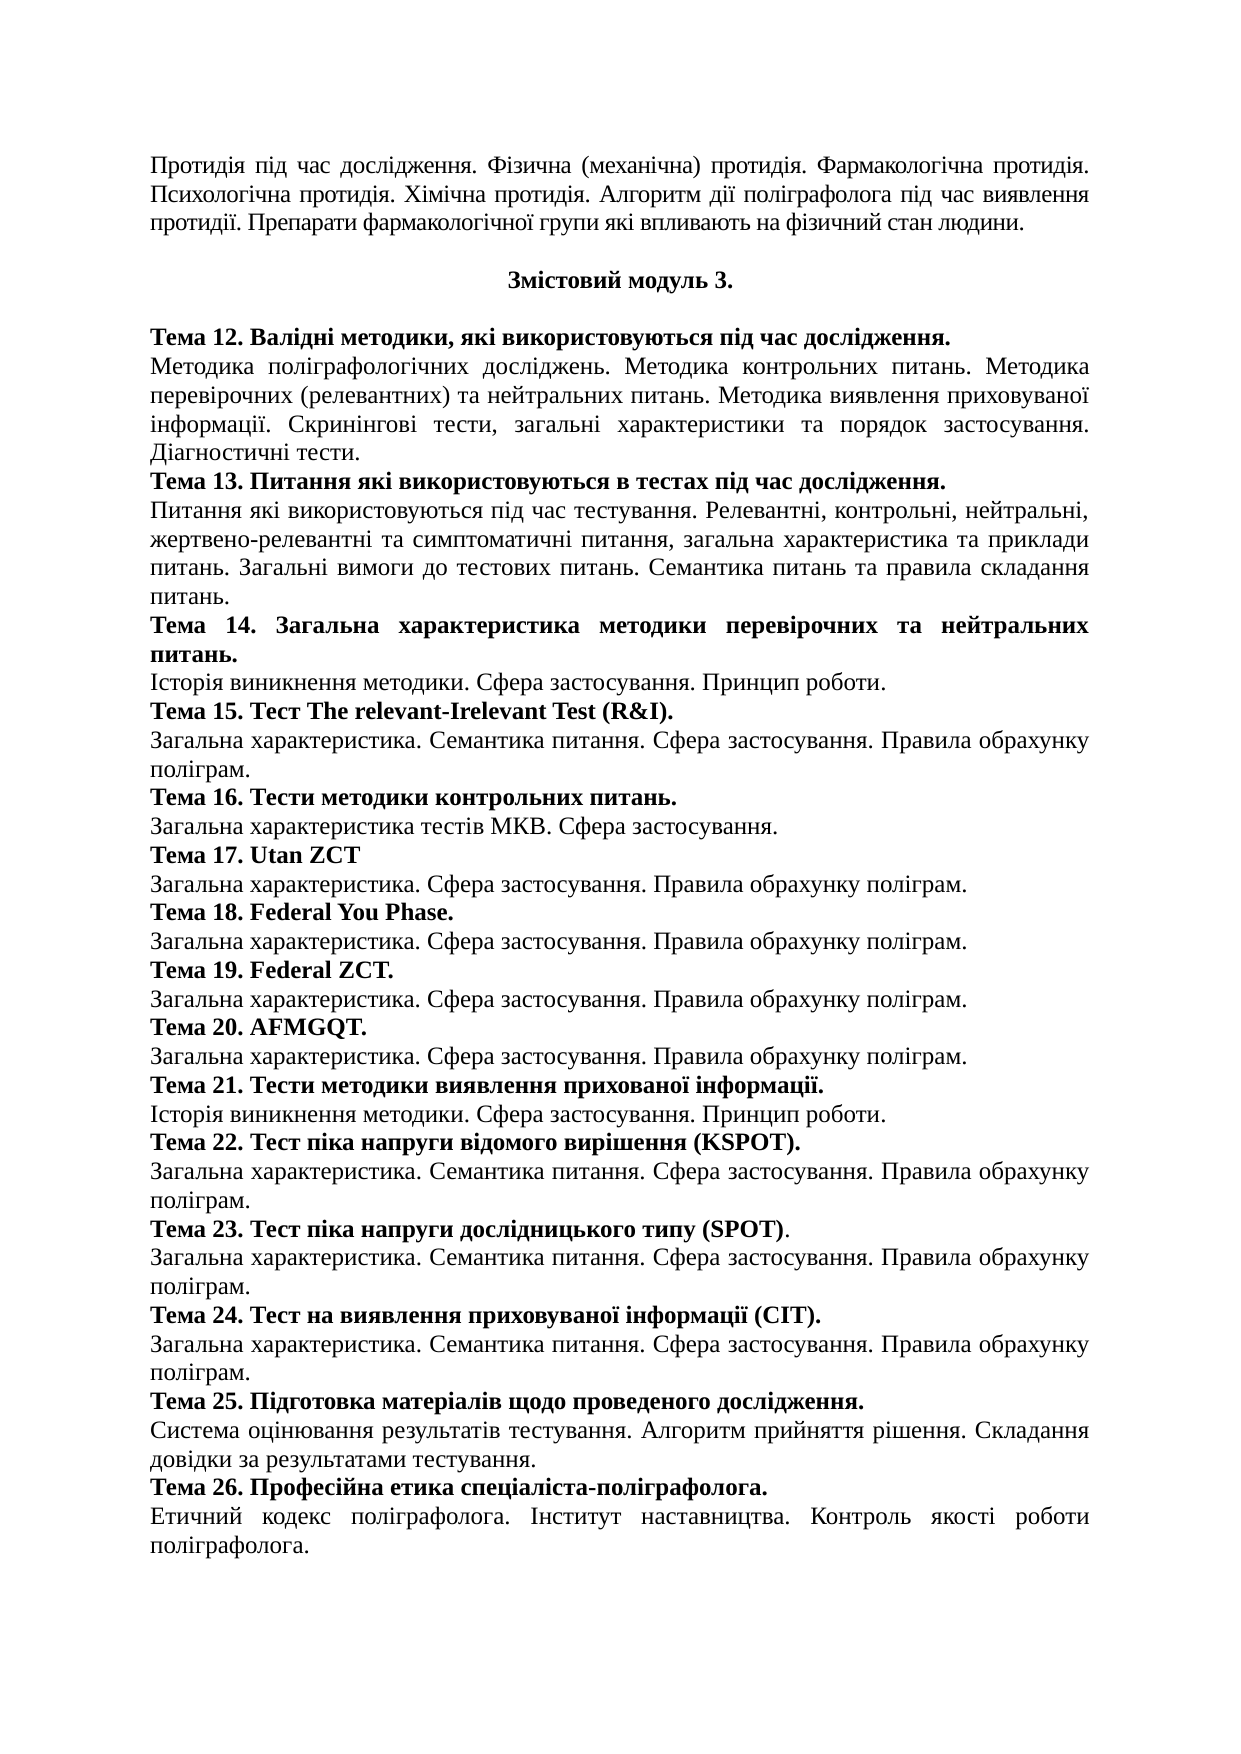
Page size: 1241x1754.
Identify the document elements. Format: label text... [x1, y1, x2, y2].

text Тема 23. Тест піка напруги дослідницького типу (SPOT). [150, 1214, 1090, 1242]
text Тема 20. AFMGQT. [150, 1012, 1090, 1041]
text Протидія під час дослідження. Фізична (механічна) протидія. Фармакологічна протидія. Психологічна протидія. Хімічна протидія. Алгоритм дії поліграфолога під час виявлення протидії. Препарати фармакологічної групи які впливають на фізичний стан людини. [150, 150, 1090, 236]
text Питання які використовуються під час тестування. Релевантні, контрольні, нейтральні, жертвено-релевантні та симптоматичні питання, загальна характеристика та приклади питань. Загальні вимоги до тестових питань. Семантика питань та правила складання питань. [150, 495, 1090, 610]
text Загальна характеристика. Сфера застосування. Правила обрахунку поліграм. [150, 1041, 1090, 1070]
text Етичний кодекс поліграфолога. Інститут наставництва. Контроль якості роботи поліграфолога. [150, 1501, 1090, 1559]
text Загальна характеристика. Семантика питання. Сфера застосування. Правила обрахунку поліграм. [150, 725, 1090, 782]
text Тема 22. Тест піка напруги відомого вирішення (KSPOT). [150, 1127, 1090, 1156]
text Тема 13. Питання які використовуються в тестах під час дослідження. [150, 466, 1090, 495]
text Тема 17. Utan ZCT [150, 840, 1090, 869]
text Змістовий модуль 3. [150, 265, 1090, 294]
text Історія виникнення методики. Сфера застосування. Принцип роботи. [150, 667, 1090, 696]
text Тема 14. Загальна характеристика методики перевірочних та нейтральних питань. [150, 610, 1090, 667]
text Тема 26. Професійна етика спеціаліста-поліграфолога. [150, 1472, 1090, 1501]
text Система оцінювання результатів тестування. Алгоритм прийняття рішення. Складання довідки за результатами тестування. [150, 1415, 1090, 1472]
text Загальна характеристика. Сфера застосування. Правила обрахунку поліграм. [150, 984, 1090, 1012]
text Тема 12. Валідні методики, які використовуються під час дослідження. [150, 322, 1090, 351]
text Методика поліграфологічних досліджень. Методика контрольних питань. Методика перевірочних (релевантних) та нейтральних питань. Методика виявлення приховуваної інформації. Скринінгові тести, загальні характеристики та порядок застосування. Діагностичні тести. [150, 351, 1090, 466]
text Тема 25. Підготовка матеріалів щодо проведеного дослідження. [150, 1386, 1090, 1415]
text Історія виникнення методики. Сфера застосування. Принцип роботи. [150, 1099, 1090, 1127]
text Тема 15. Тест The relevant-Irelevant Test (R&I). [150, 696, 1090, 725]
text Загальна характеристика. Семантика питання. Сфера застосування. Правила обрахунку поліграм. [150, 1329, 1090, 1386]
text Тема 24. Тест на виявлення приховуваної інформації (CIT). [150, 1300, 1090, 1329]
text Тема 18. Federal You Phase. [150, 897, 1090, 926]
text Тема 19. Federal ZCT. [150, 955, 1090, 984]
text Загальна характеристика. Семантика питання. Сфера застосування. Правила обрахунку поліграм. [150, 1156, 1090, 1214]
text Загальна характеристика тестів МКВ. Сфера застосування. [150, 811, 1090, 840]
text Загальна характеристика. Семантика питання. Сфера застосування. Правила обрахунку поліграм. [150, 1242, 1090, 1300]
text Тема 16. Тести методики контрольних питань. [150, 782, 1090, 811]
text Загальна характеристика. Сфера застосування. Правила обрахунку поліграм. [150, 869, 1090, 897]
text Загальна характеристика. Сфера застосування. Правила обрахунку поліграм. [150, 926, 1090, 955]
text Тема 21. Тести методики виявлення прихованої інформації. [150, 1070, 1090, 1099]
